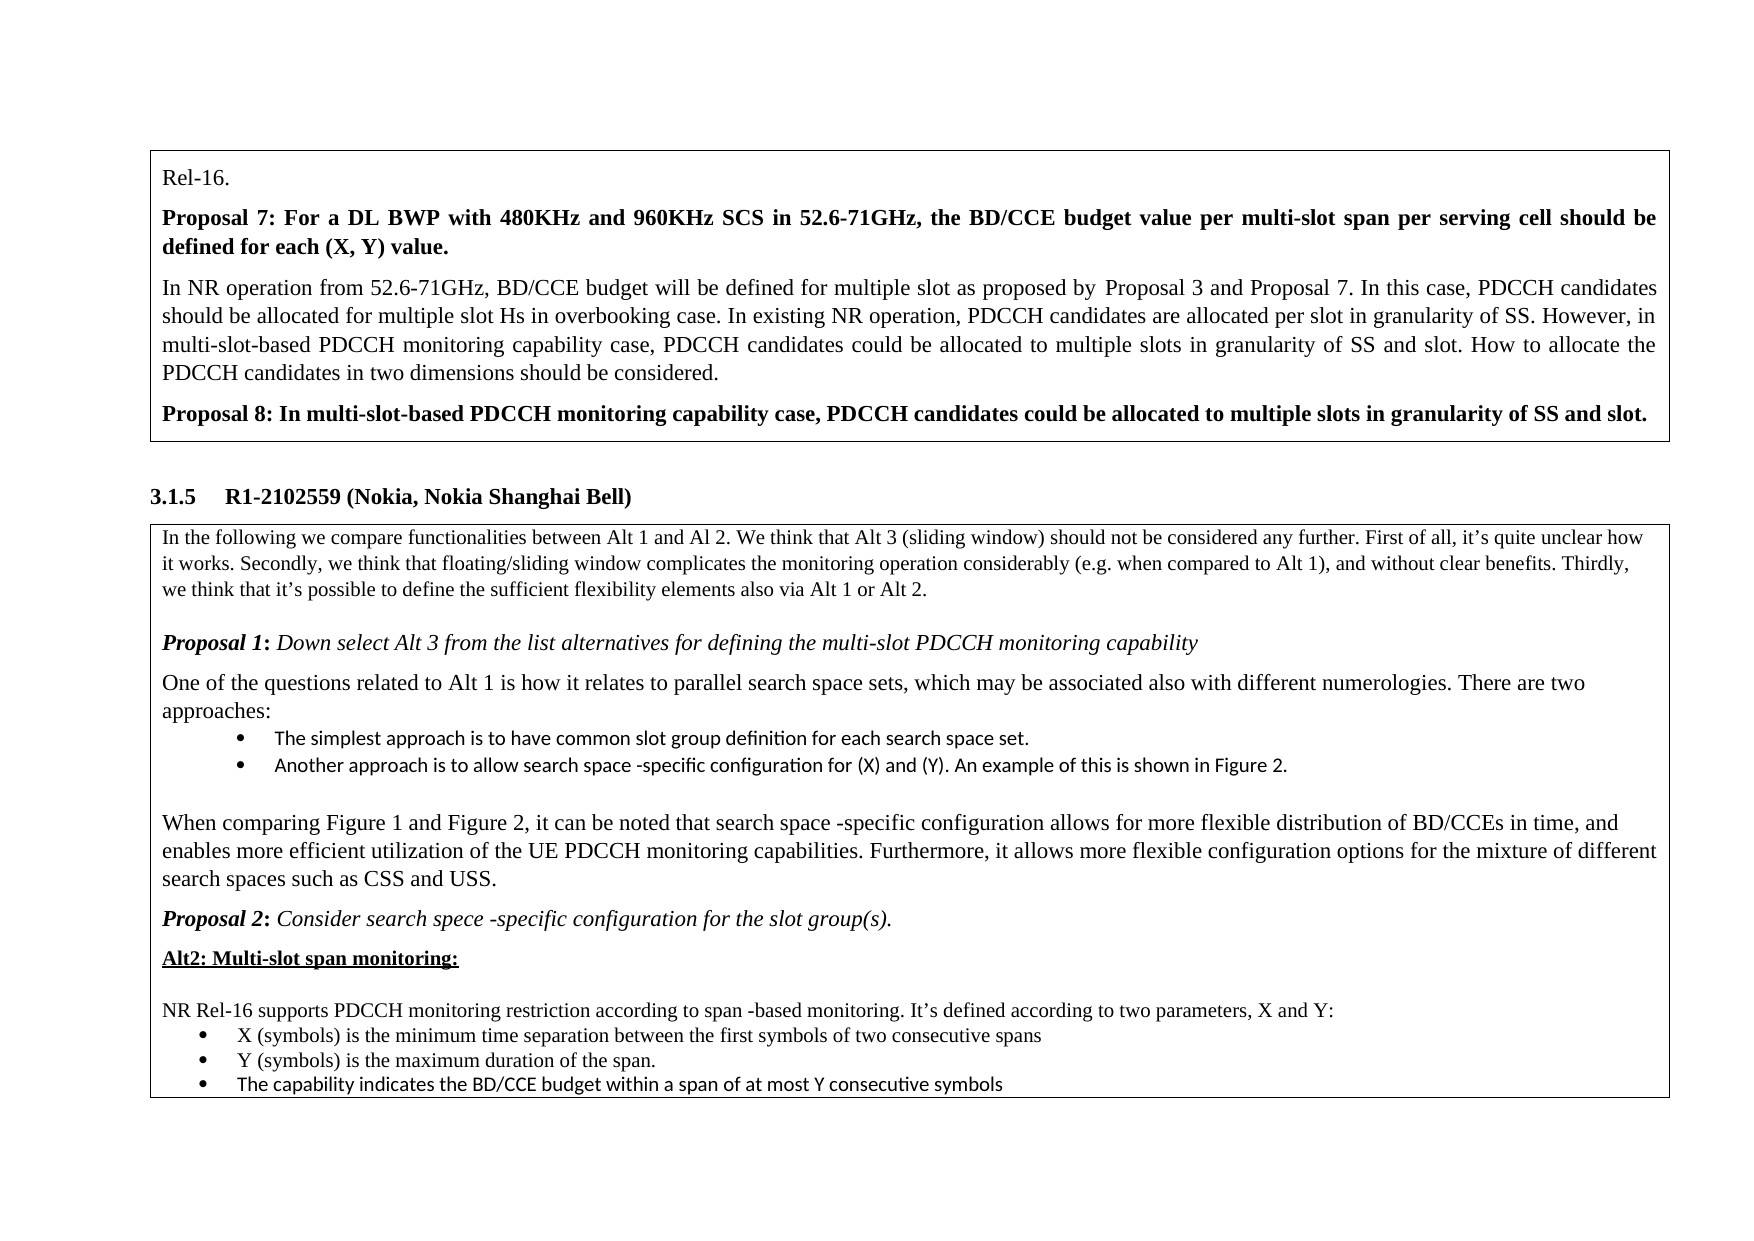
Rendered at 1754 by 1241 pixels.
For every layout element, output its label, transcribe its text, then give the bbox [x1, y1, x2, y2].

subtitle R1-2102559 (Nokia, Nokia Shanghai Bell) [150, 483, 1604, 509]
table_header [151, 525, 1669, 1097]
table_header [151, 151, 1669, 441]
